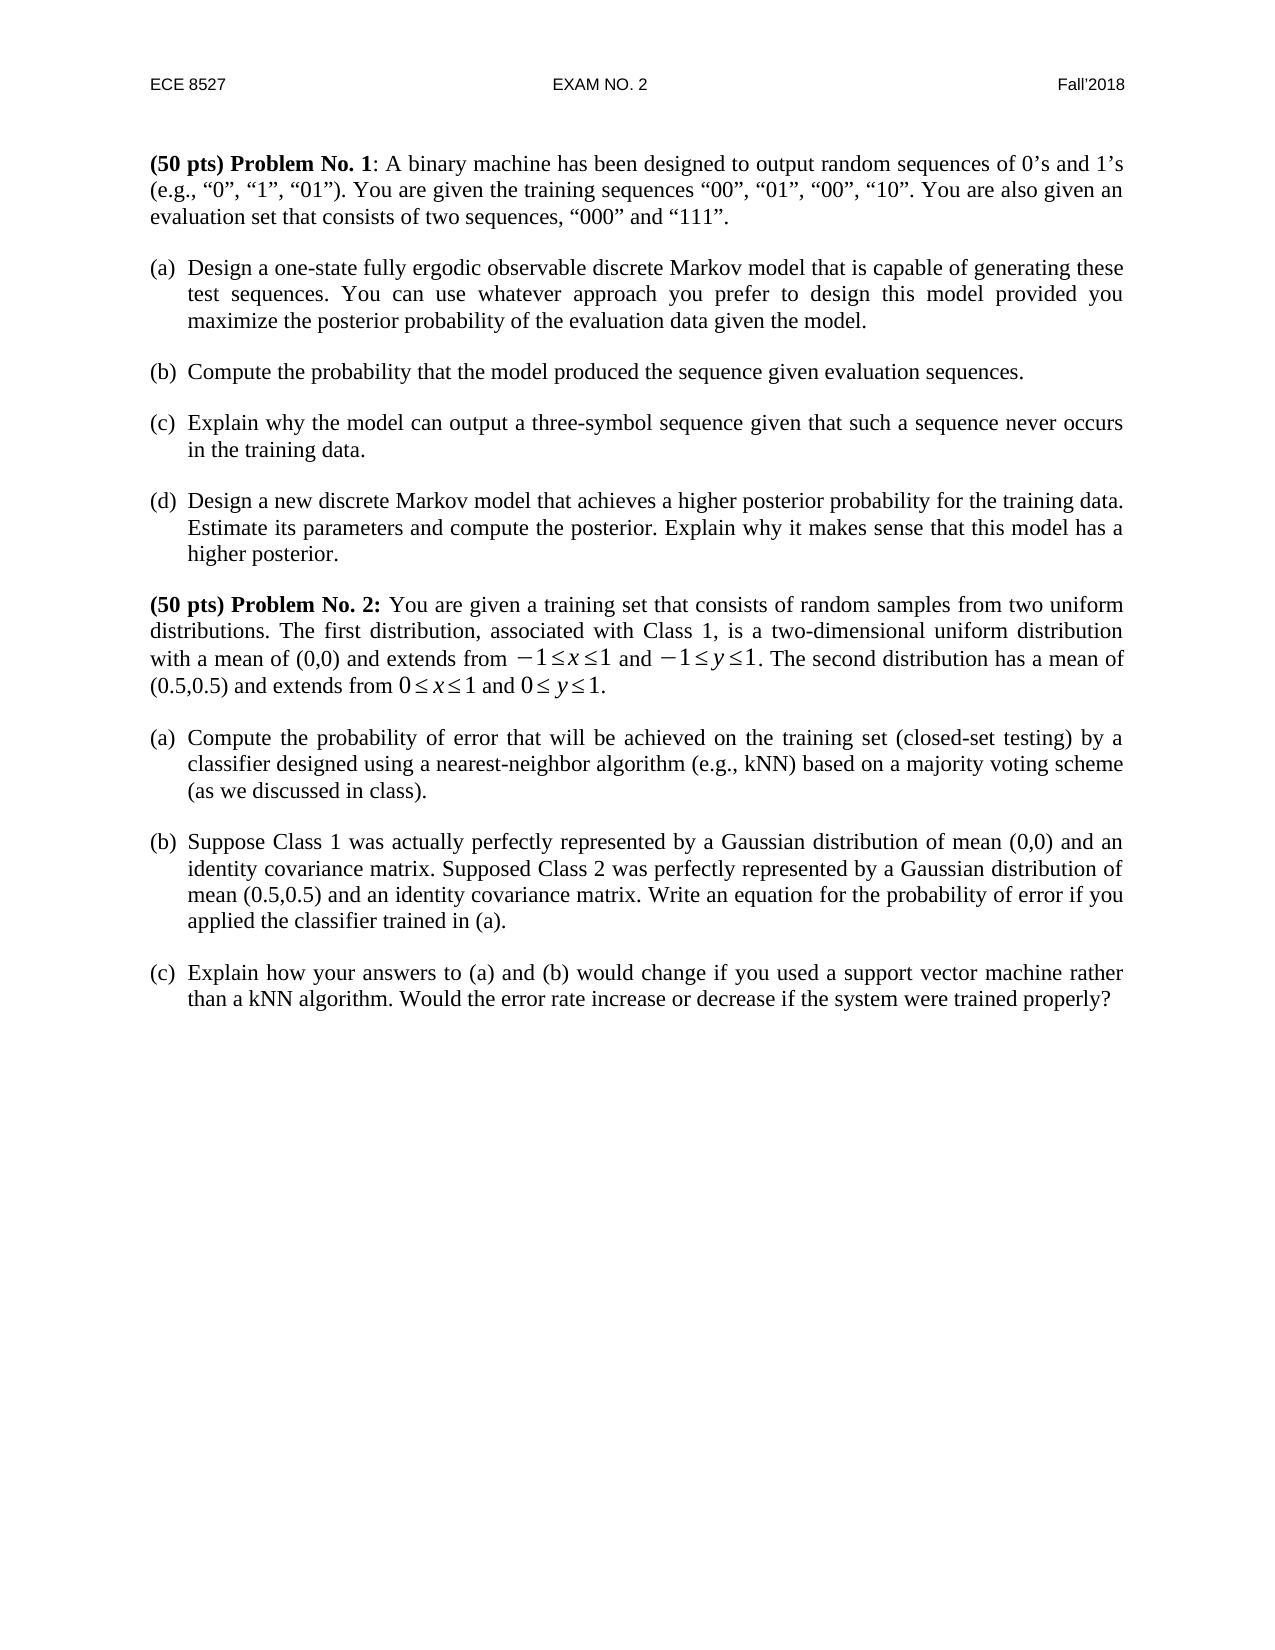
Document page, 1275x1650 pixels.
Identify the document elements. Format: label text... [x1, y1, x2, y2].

list Explain how your answers to (a) and (b) would change if you used a support vector machine rather than a kNN algorithm. Would the error rate increase or decrease if the system were trained properly? [150, 959, 1125, 1011]
list Explain why the model can output a three-symbol sequence given that such a sequence never occurs in the training data. [150, 409, 1125, 462]
list Compute the probability that the model produced the sequence given evaluation sequences. [150, 358, 1125, 384]
text (50 pts) Problem No. 1: A binary machine has been designed to output random sequences of 0’s and 1’s (e.g., “0”, “1”, “01”). You are given the training sequences “00”, “01”, “00”, “10”. You are also given an evaluation set that consists of two sequences, “000” and “111”. [150, 150, 1125, 229]
text (50 pts) Problem No. 2: You are given a training set that consists of random samples from two uniform distributions. The first distribution, associated with Class 1, is a two-dimensional uniform distribution with a mean of (0,0) and extends from and . The second distribution has a mean of (0.5,0.5) and extends from and . [150, 591, 1125, 699]
list Design a new discrete Markov model that achieves a higher posterior probability for the training data. Estimate its parameters and compute the posterior. Explain why it makes sense that this model has a higher posterior. [150, 487, 1125, 566]
list Compute the probability of error that will be achieved on the training set (closed-set testing) by a classifier designed using a nearest-neighbor algorithm (e.g., kNN) based on a majority voting scheme (as we discussed in class). [150, 724, 1125, 803]
list Suppose Class 1 was actually perfectly represented by a Gaussian distribution of mean (0,0) and an identity covariance matrix. Supposed Class 2 was perfectly represented by a Gaussian distribution of mean (0.5,0.5) and an identity covariance matrix. Write an equation for the probability of error if you applied the classifier trained in (a). [150, 828, 1125, 934]
list Design a one-state fully ergodic observable discrete Markov model that is capable of generating these test sequences. You can use whatever approach you prefer to design this model provided you maximize the posterior probability of the evaluation data given the model. [150, 254, 1125, 333]
